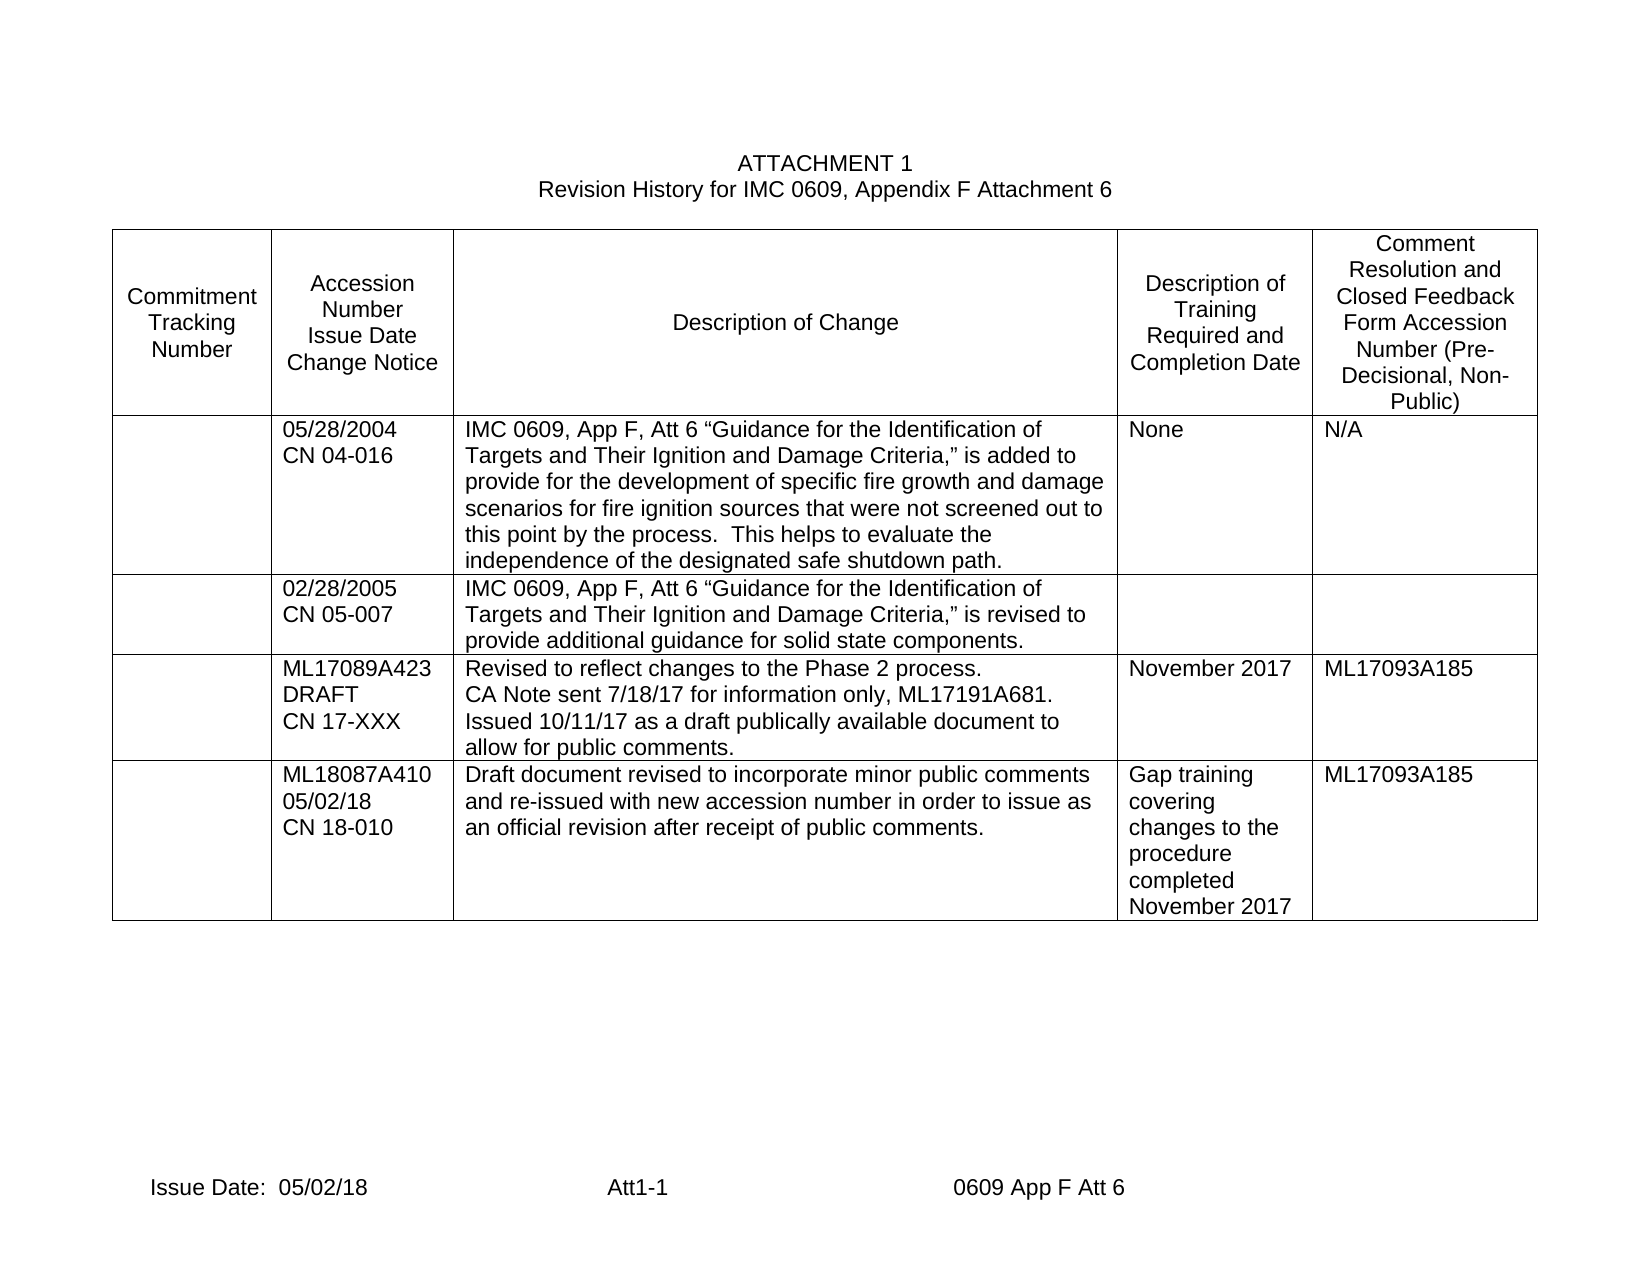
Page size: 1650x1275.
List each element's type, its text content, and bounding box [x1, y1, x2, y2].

table_cell 02/28/2005 CN 05-007 [272, 575, 453, 654]
table_cell IMC 0609, App F, Att 6 “Guidance for the Identification of Targets and Their Ignition and Damage Criteria,” is added to provide for the development of specific fire growth and damage scenarios for fire ignition sources that were not screened out to this point by the process. This helps to evaluate the independence of the designated safe shutdown path. [454, 416, 1117, 574]
table_cell None [1118, 416, 1312, 574]
table_cell ML17089A423 DRAFT CN 17-XXX [272, 655, 453, 760]
table_cell 05/28/2004 CN 04-016 [272, 416, 453, 574]
table_cell Revised to reflect changes to the Phase 2 process. CA Note sent 7/18/17 for information only, ML17191A681. Issued 10/11/17 as a draft publically available document to allow for public comments. [454, 655, 1117, 760]
table_cell ML17093A185 [1313, 761, 1537, 919]
table_cell Gap training covering changes to the procedure completed November 2017 [1118, 761, 1312, 919]
table_cell [113, 575, 271, 654]
table_cell [113, 416, 271, 574]
text Revision History for IMC 0609, Appendix F Attachment 6 [150, 176, 1500, 203]
table_header Accession Number Issue Date Change Notice [272, 230, 453, 414]
table_header Commitment Tracking Number [113, 230, 271, 414]
table_cell ML17093A185 [1313, 655, 1537, 760]
table_cell [113, 655, 271, 760]
table_cell N/A [1313, 416, 1537, 574]
table_header Comment Resolution and Closed Feedback Form Accession Number (Pre-Decisional, Non-Public) [1313, 230, 1537, 414]
table_header Description of Training Required and Completion Date [1118, 230, 1312, 414]
table_cell Draft document revised to incorporate minor public comments and re-issued with new accession number in order to issue as an official revision after receipt of public comments. [454, 761, 1117, 919]
table_cell [113, 761, 271, 919]
table_cell November 2017 [1118, 655, 1312, 760]
table_header Description of Change [454, 230, 1117, 414]
table_cell [1313, 575, 1537, 654]
table_cell IMC 0609, App F, Att 6 “Guidance for the Identification of Targets and Their Ignition and Damage Criteria,” is revised to provide additional guidance for solid state components. [454, 575, 1117, 654]
table_cell ML18087A410 05/02/18 CN 18-010 [272, 761, 453, 919]
table_cell [1118, 575, 1312, 654]
text ATTACHMENT 1 [150, 150, 1500, 176]
